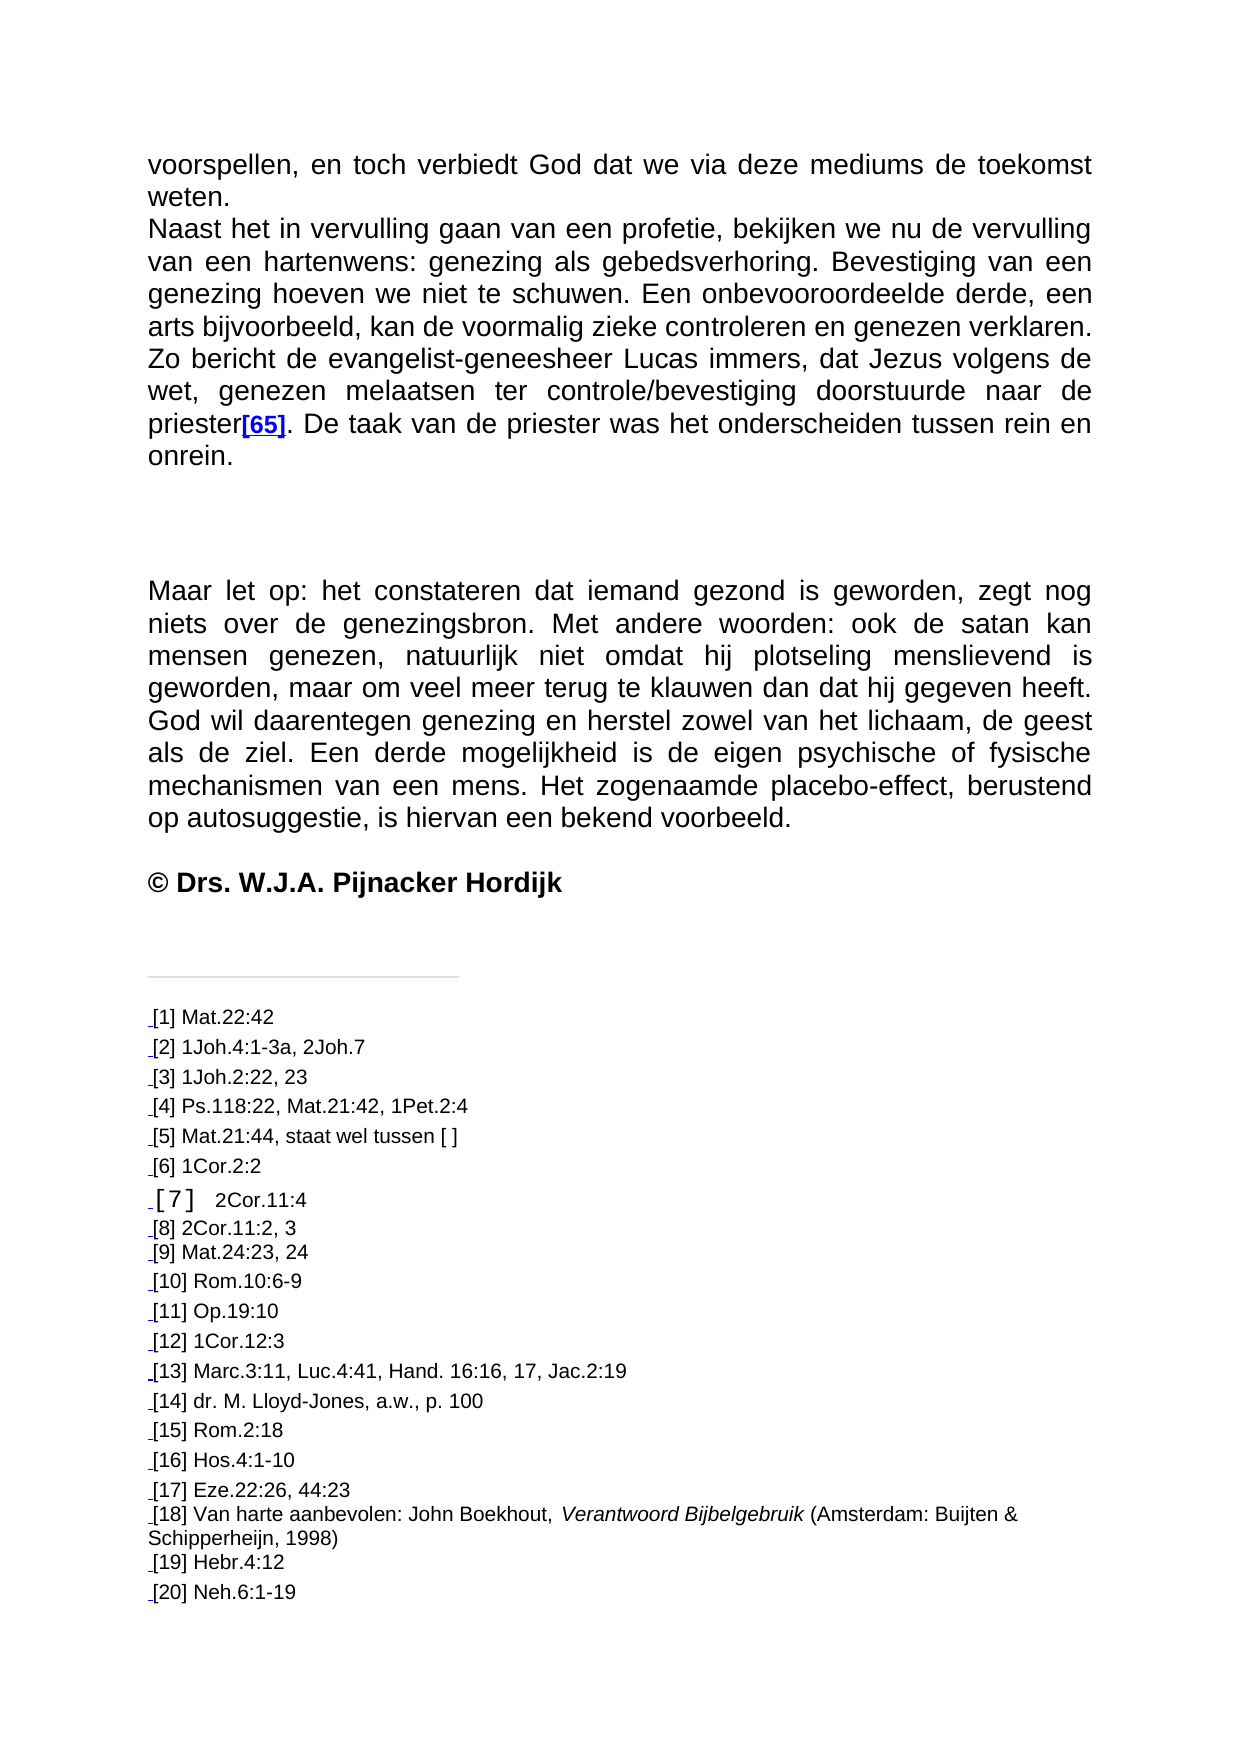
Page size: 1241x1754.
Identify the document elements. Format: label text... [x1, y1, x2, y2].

text [5] Mat.21:44, staat wel tussen [ ] [148, 1124, 1093, 1148]
text [10] Rom.10:6-9 [148, 1269, 1093, 1293]
text [7] 2Cor.11:4 [148, 1184, 1093, 1216]
text Naast het in vervulling gaan van een profetie, bekijken we nu de vervulling van een hartenwens: genezing als gebedsverhoring. Bevestiging van een genezing hoeven we niet te schuwen. Een onbevooroordeelde derde, een arts bijvoorbeeld, kan de voormalig zieke controleren en genezen verklaren. Zo bericht de evangelist-geneesheer Lucas immers, dat Jezus volgens de wet, genezen melaatsen ter controle/bevestiging doorstuurde naar de priester[65]. De taak van de priester was het onderscheiden tussen rein en onrein. [148, 212, 1093, 472]
text [17] Eze.22:26, 44:23 [148, 1478, 1093, 1502]
text [6] 1Cor.2:2 [148, 1154, 1093, 1178]
text [18] Van harte aanbevolen: John Boekhout, Verantwoord Bijbelgebruik (Amsterdam: Buijten & Schipperheijn, 1998) [148, 1502, 1093, 1550]
text [12] 1Cor.12:3 [148, 1329, 1093, 1353]
text [3] 1Joh.2:22, 23 [148, 1064, 1093, 1088]
text [2] 1Joh.4:1-3a, 2Joh.7 [148, 1035, 1093, 1059]
text [13] Marc.3:11, Luc.4:41, Hand. 16:16, 17, Jac.2:19 [148, 1359, 1093, 1383]
text [1] Mat.22:42 [148, 1005, 1093, 1029]
text [9] Mat.24:23, 24 [148, 1239, 1093, 1263]
text [11] Op.19:10 [148, 1299, 1093, 1323]
text [4] Ps.118:22, Mat.21:42, 1Pet.2:4 [148, 1094, 1093, 1118]
text [19] Hebr.4:12 [148, 1550, 1093, 1574]
text © Drs. W.J.A. Pijnacker Hordijk [148, 866, 1093, 898]
text Maar let op: het constateren dat iemand gezond is geworden, zegt nog niets over de genezingsbron. Met andere woorden: ook de satan kan mensen genezen, natuurlijk niet omdat hij plotseling menslievend is geworden, maar om veel meer terug te klauwen dan dat hij gegeven heeft. God wil daarentegen genezing en herstel zowel van het lichaam, de geest als de ziel. Een derde mogelijkheid is de eigen psychische of fysische mechanismen van een mens. Het zogenaamde placebo-effect, berustend op autosuggestie, is hiervan een bekend voorbeeld. [148, 574, 1093, 833]
text [8] 2Cor.11:2, 3 [148, 1216, 1093, 1239]
text [20] Neh.6:1-19 [148, 1579, 1093, 1603]
text [16] Hos.4:1-10 [148, 1448, 1093, 1472]
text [148, 148, 1093, 212]
text [14] dr. M. Lloyd-Jones, a.w., p. 100 [148, 1388, 1093, 1412]
text [15] Rom.2:18 [148, 1418, 1093, 1442]
